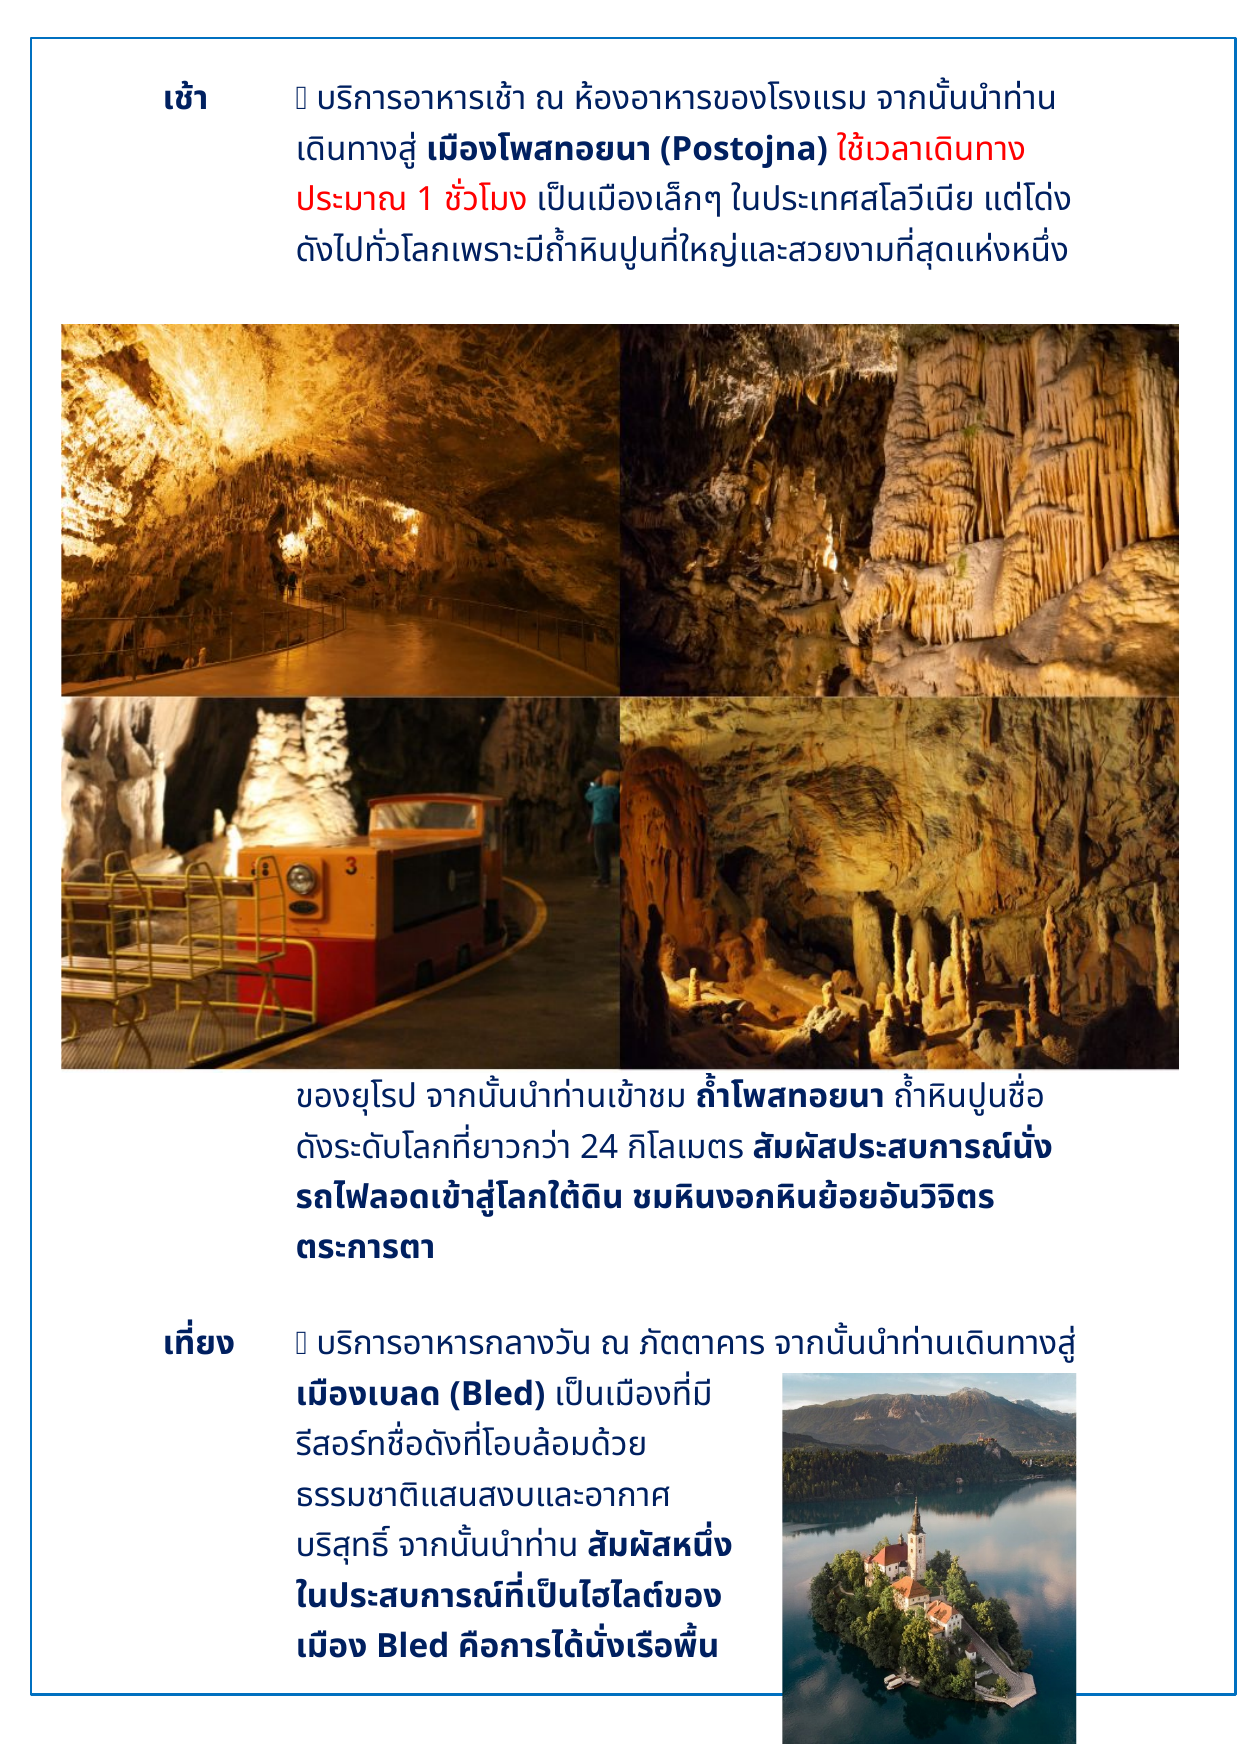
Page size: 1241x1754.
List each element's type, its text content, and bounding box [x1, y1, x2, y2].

picture [782, 1373, 1077, 1744]
text เช้า บริการอาหารเช้า ณ ห้องอาหารของโรงแรม จากนั้นนำท่านเดินทางสู่ เมืองโพสทอยนา (Postojna) ใช้เวลาเดินทางประมาณ 1 ชั่วโมง เป็นเมืองเล็กๆ ในประเทศสโลวีเนีย แต่โด่งดังไปทั่วโลกเพราะมีถ้ำหินปูนที่ใหญ่และสวยงามที่สุดแห่งหนึ่งของยุโรป จากนั้นนำท่านเข้าชม ถ้ำโพสทอยนา ถ้ำหินปูนชื่อดังระดับโลกที่ยาวกว่า 24 กิโลเมตร สัมผัสประสบการณ์นั่งรถไฟลอดเข้าสู่โลกใต้ดิน ชมหินงอกหินย้อยอันวิจิตรตระการตา [162, 1073, 1078, 1274]
picture [61, 324, 1179, 1073]
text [162, 1319, 1078, 1673]
text เช้า บริการอาหารเช้า ณ ห้องอาหารของโรงแรม จากนั้นนำท่านเดินทางสู่ เมืองโพสทอยนา (Postojna) ใช้เวลาเดินทางประมาณ 1 ชั่วโมง เป็นเมืองเล็กๆ ในประเทศสโลวีเนีย แต่โด่งดังไปทั่วโลกเพราะมีถ้ำหินปูนที่ใหญ่และสวยงามที่สุดแห่งหนึ่งของยุโรป จากนั้นนำท่านเข้าชม ถ้ำโพสทอยนา ถ้ำหินปูนชื่อดังระดับโลกที่ยาวกว่า 24 กิโลเมตร สัมผัสประสบการณ์นั่งรถไฟลอดเข้าสู่โลกใต้ดิน ชมหินงอกหินย้อยอันวิจิตรตระการตา [162, 74, 1078, 324]
